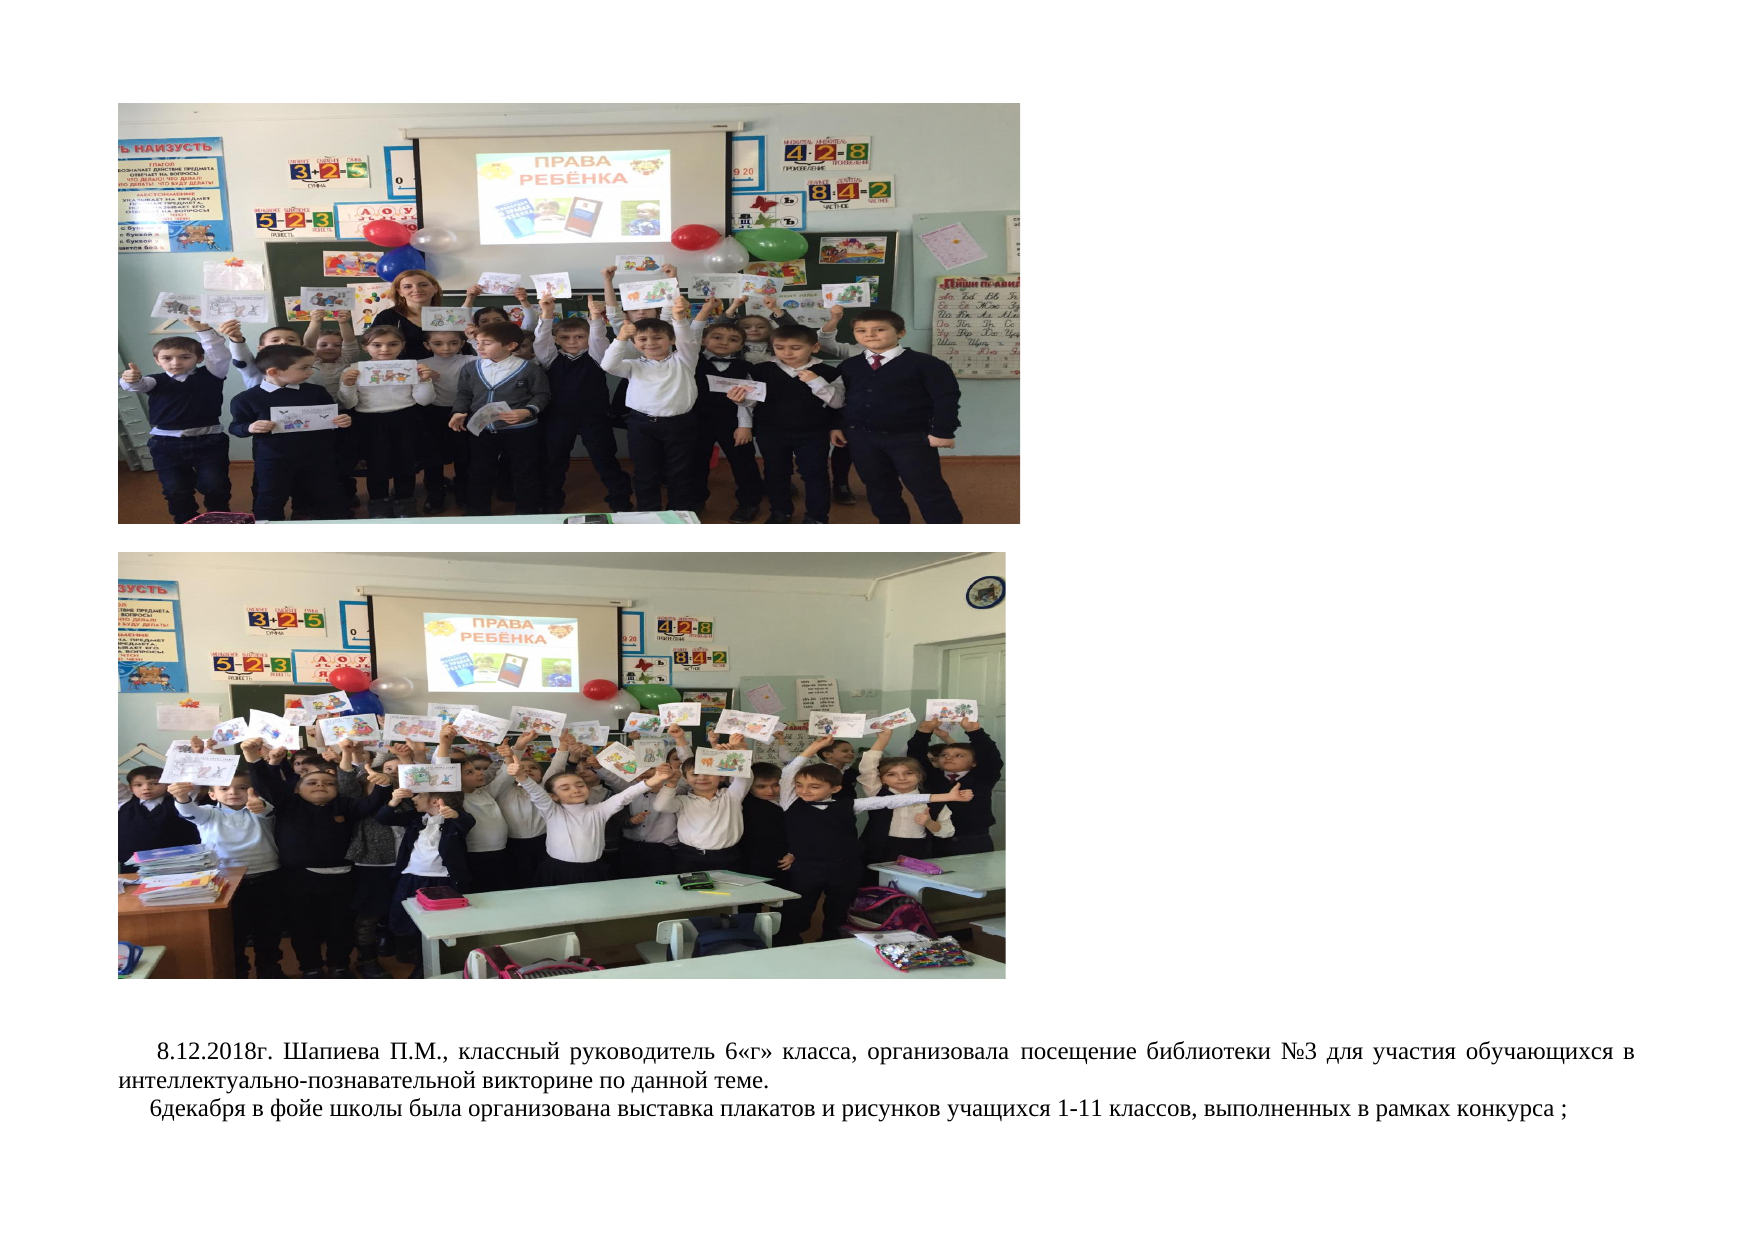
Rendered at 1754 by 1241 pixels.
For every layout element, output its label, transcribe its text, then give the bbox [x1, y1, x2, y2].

text 6декабря в фойе школы была организована выставка плакатов и рисунков учащихся 1-11 классов, выполненных в рамках конкурса ; [118, 1093, 1636, 1122]
text 8.12.2018г. Шапиева П.М., классный руководитель 6«г» класса, организовала посещение библиотеки №3 для участия обучающихся в интеллектуально-познавательной викторине по данной теме. [118, 1036, 1636, 1093]
picture [118, 552, 1006, 979]
picture [118, 103, 1020, 524]
